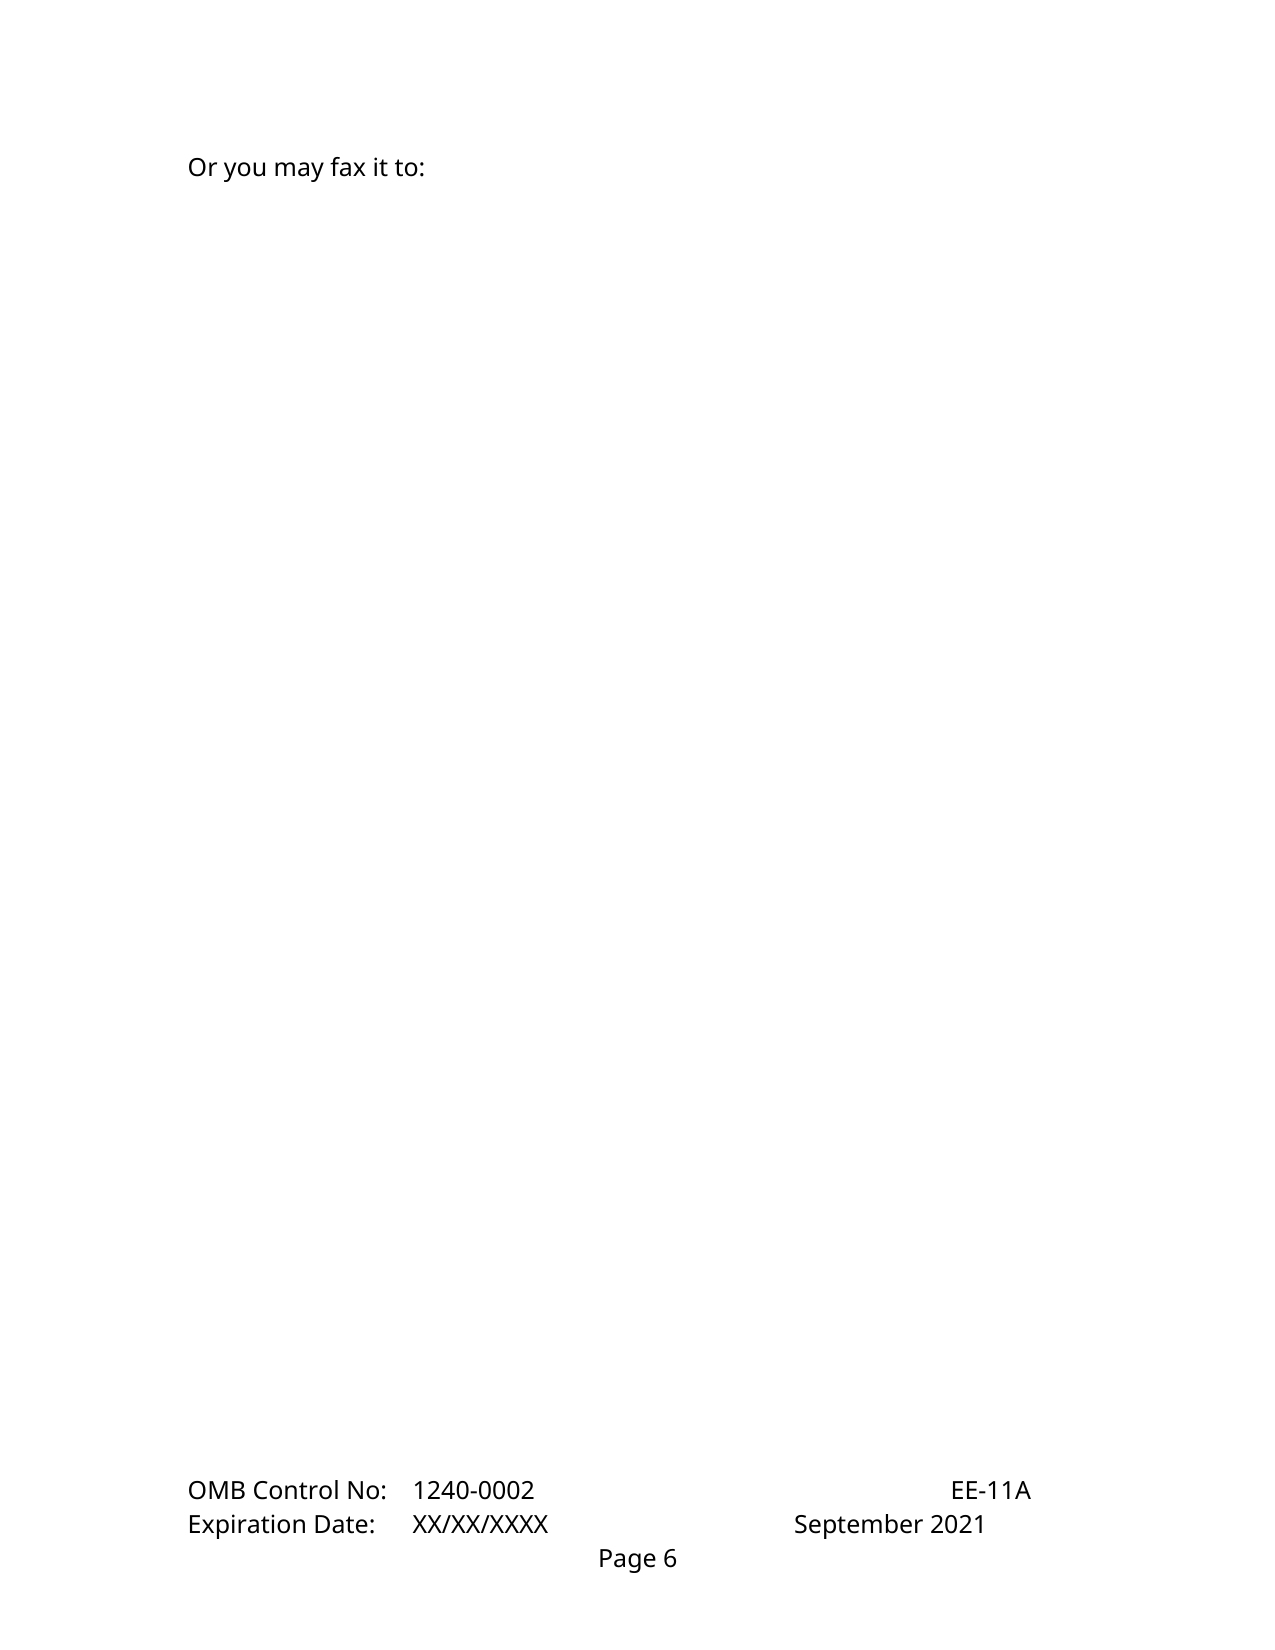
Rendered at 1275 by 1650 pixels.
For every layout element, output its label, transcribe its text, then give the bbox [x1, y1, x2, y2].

text Or you may fax it to: [187, 150, 1087, 184]
